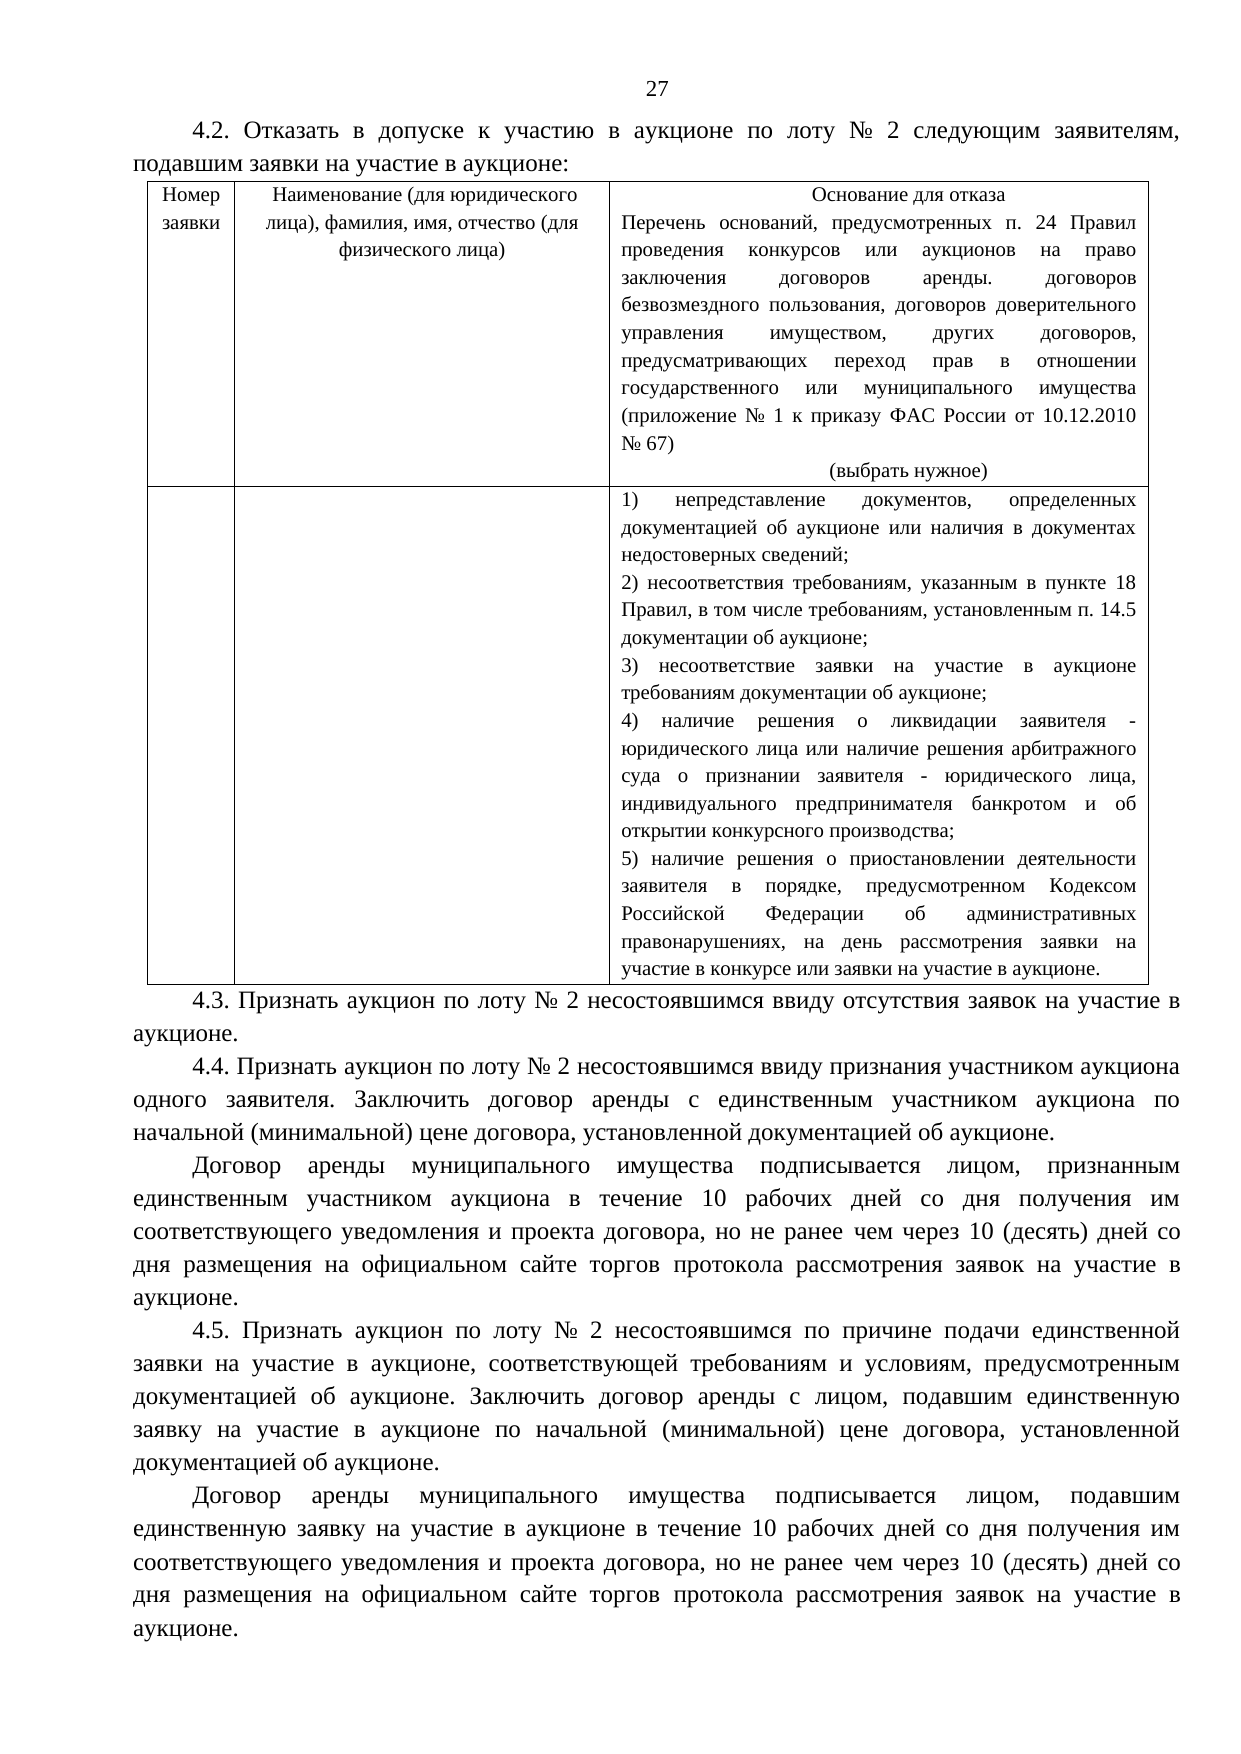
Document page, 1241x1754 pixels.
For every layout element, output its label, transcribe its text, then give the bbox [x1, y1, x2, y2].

table_header Наименование (для юридического лица), фамилия, имя, отчество (для физического лица) [235, 182, 609, 486]
text 4.2. Отказать в допуске к участию в аукционе по лоту № 2 следующим заявителям, подавшим заявки на участие в аукционе: [133, 115, 1181, 177]
text 4.5. Признать аукцион по лоту № 2 несостоявшимся по причине подачи единственной заявки на участие в аукционе, соответствующей требованиям и условиям, предусмотренным документацией об аукционе. Заключить договор аренды с лицом, подавшим единственную заявку на участие в аукционе по начальной (минимальной) цене договора, установленной документацией об аукционе. [133, 1315, 1181, 1476]
table_header Номер заявки [148, 182, 234, 486]
table_cell [235, 487, 609, 984]
table_cell [148, 487, 234, 984]
text 4.4. Признать аукцион по лоту № 2 несостоявшимся ввиду признания участником аукциона одного заявителя. Заключить договор аренды с единственным участником аукциона по начальной (минимальной) цене договора, установленной документацией об аукционе. [133, 1051, 1181, 1146]
text 4.3. Признать аукцион по лоту № 2 несостоявшимся ввиду отсутствия заявок на участие в аукционе. [133, 985, 1181, 1047]
text Договор аренды муниципального имущества подписывается лицом, признанным единственным участником аукциона в течение 10 рабочих дней со дня получения им соответствующего уведомления и проекта договора, но не ранее чем через 10 (десять) дней со дня размещения на официальном сайте торгов протокола рассмотрения заявок на участие в аукционе. [133, 1150, 1181, 1311]
table_cell 1) непредставление документов, определенных документацией об аукционе или наличия в документах недостоверных сведений; 2) несоответствия требованиям, указанным в пункте 18 Правил, в том числе требованиям, установленным п. 14.5 документации об аукционе; 3) несоответствие заявки на участие в аукционе требованиям документации об аукционе; 4) наличие решения о ликвидации заявителя - юридического лица или наличие решения арбитражного суда о признании заявителя - юридического лица, индивидуального предпринимателя банкротом и об открытии конкурсного производства; 5) наличие решения о приостановлении деятельности заявителя в порядке, предусмотренном Кодексом Российской Федерации об административных правонарушениях, на день рассмотрения заявки на участие в конкурсе или заявки на участие в аукционе. [610, 487, 1148, 984]
text Договор аренды муниципального имущества подписывается лицом, подавшим единственную заявку на участие в аукционе в течение 10 рабочих дней со дня получения им соответствующего уведомления и проекта договора, но не ранее чем через 10 (десять) дней со дня размещения на официальном сайте торгов протокола рассмотрения заявок на участие в аукционе. [133, 1481, 1181, 1641]
table_header Основание для отказа Перечень оснований, предусмотренных п. 24 Правил проведения конкурсов или аукционов на право заключения договоров аренды. договоров безвозмездного пользования, договоров доверительного управления имуществом, других договоров, предусматривающих переход прав в отношении государственного или муниципального имущества (приложение № 1 к приказу ФАС России от 10.12.2010 № 67) (выбрать нужное) [610, 182, 1148, 486]
